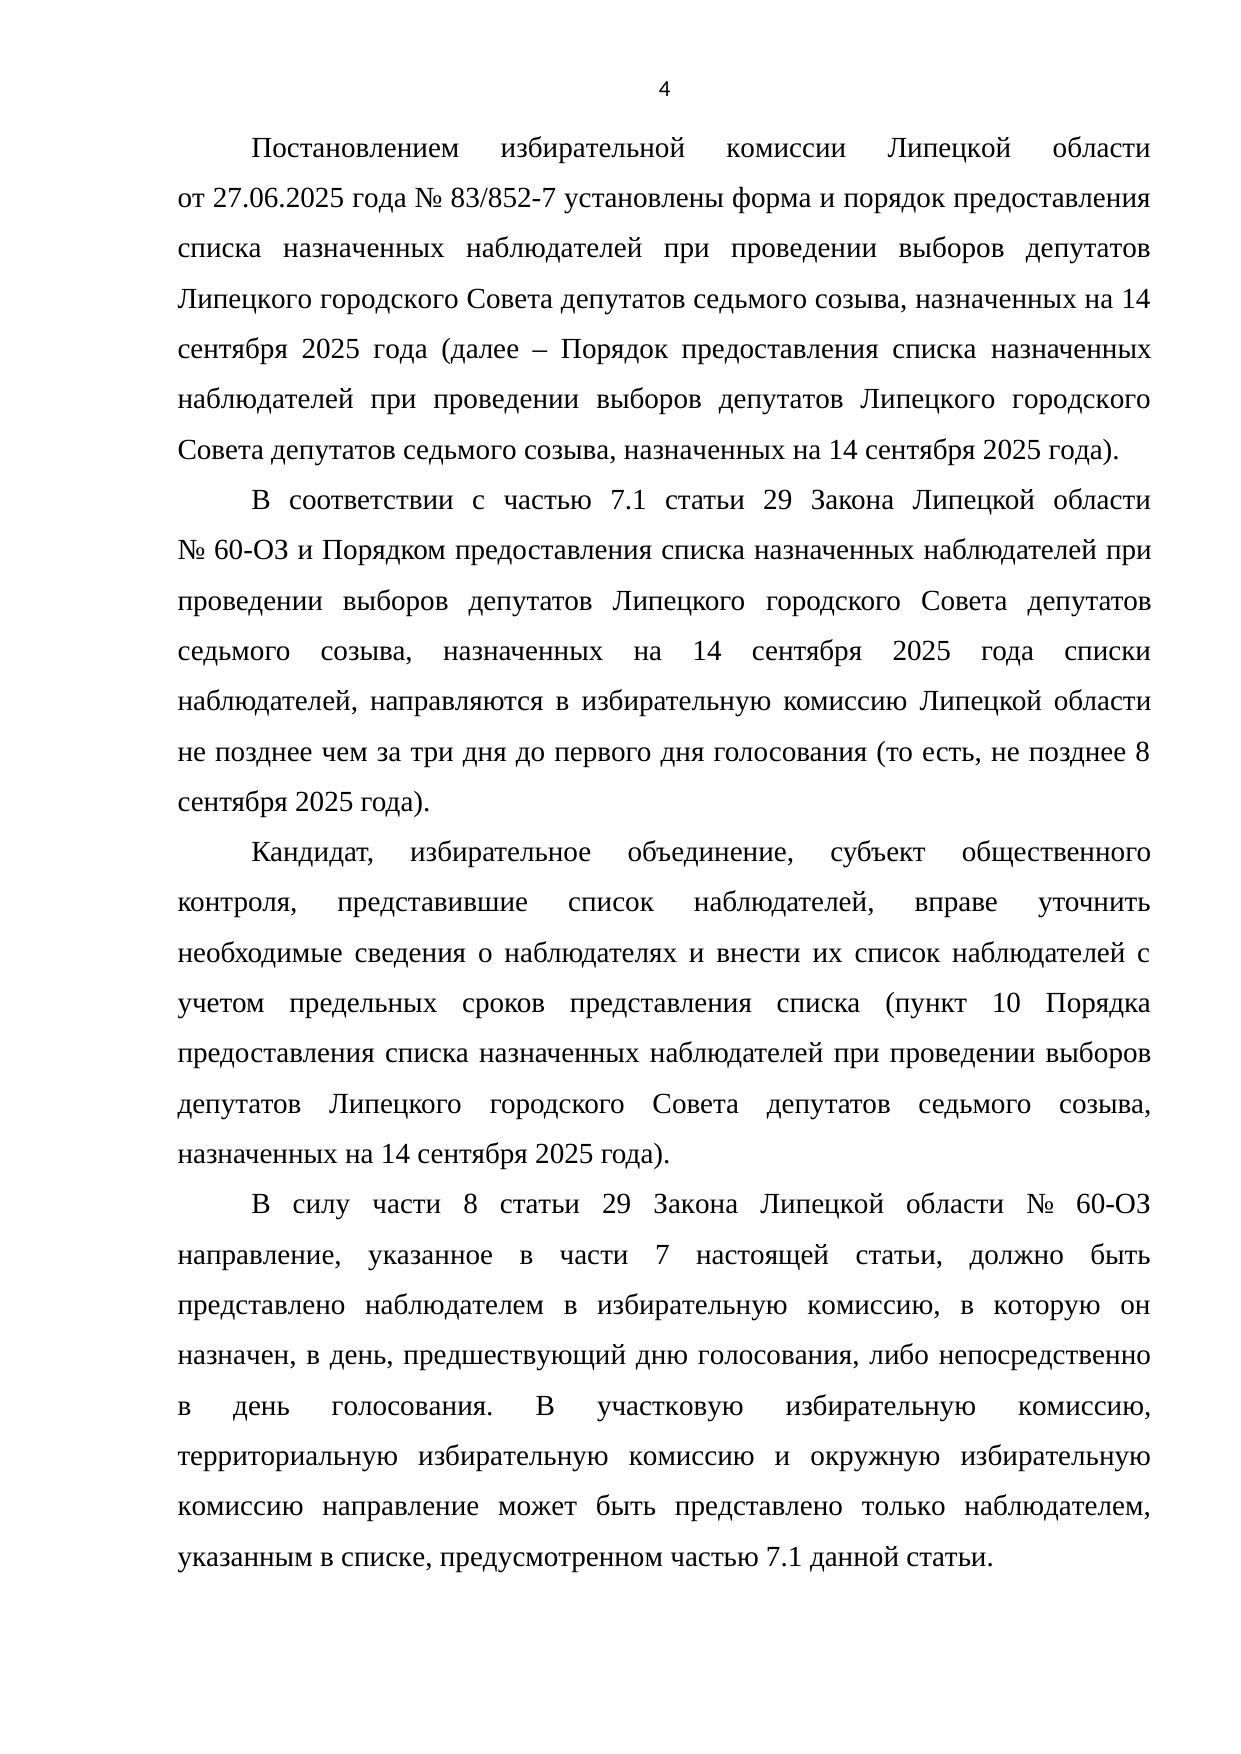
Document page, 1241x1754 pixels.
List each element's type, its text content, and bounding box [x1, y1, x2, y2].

text Кандидат, избирательное объединение, субъект общественного контроля, представившие список наблюдателей, вправе уточнить необходимые сведения о наблюдателях и внести их список наблюдателей с учетом предельных сроков представления списка (пункт 10 Порядка предоставления списка назначенных наблюдателей при проведении выборов депутатов Липецкого городского Совета депутатов седьмого созыва, назначенных на 14 сентября 2025 года). [177, 834, 1152, 1170]
text Постановлением избирательной комиссии Липецкой области от 27.06.2025 года № 83/852-7 установлены форма и порядок предоставления списка назначенных наблюдателей при проведении выборов депутатов Липецкого городского Совета депутатов седьмого созыва, назначенных на 14 сентября 2025 года (далее – Порядок предоставления списка назначенных наблюдателей при проведении выборов депутатов Липецкого городского Совета депутатов седьмого созыва, назначенных на 14 сентября 2025 года). [177, 130, 1152, 465]
text В соответствии с частью 7.1 статьи 29 Закона Липецкой области № 60-ОЗ и Порядком предоставления списка назначенных наблюдателей при проведении выборов депутатов Липецкого городского Совета депутатов седьмого созыва, назначенных на 14 сентября 2025 года списки наблюдателей, направляются в избирательную комиссию Липецкой области не позднее чем за три дня до первого дня голосования (то есть, не позднее 8 сентября 2025 года). [177, 482, 1152, 817]
text В силу части 8 статьи 29 Закона Липецкой области № 60-ОЗ направление, указанное в части 7 настоящей статьи, должно быть представлено наблюдателем в избирательную комиссию, в которую он назначен, в день, предшествующий дню голосования, либо непосредственно в день голосования. В участковую избирательную комиссию, территориальную избирательную комиссию и окружную избирательную комиссию направление может быть представлено только наблюдателем, указанным в списке, предусмотренном частью 7.1 данной статьи. [177, 1186, 1152, 1572]
